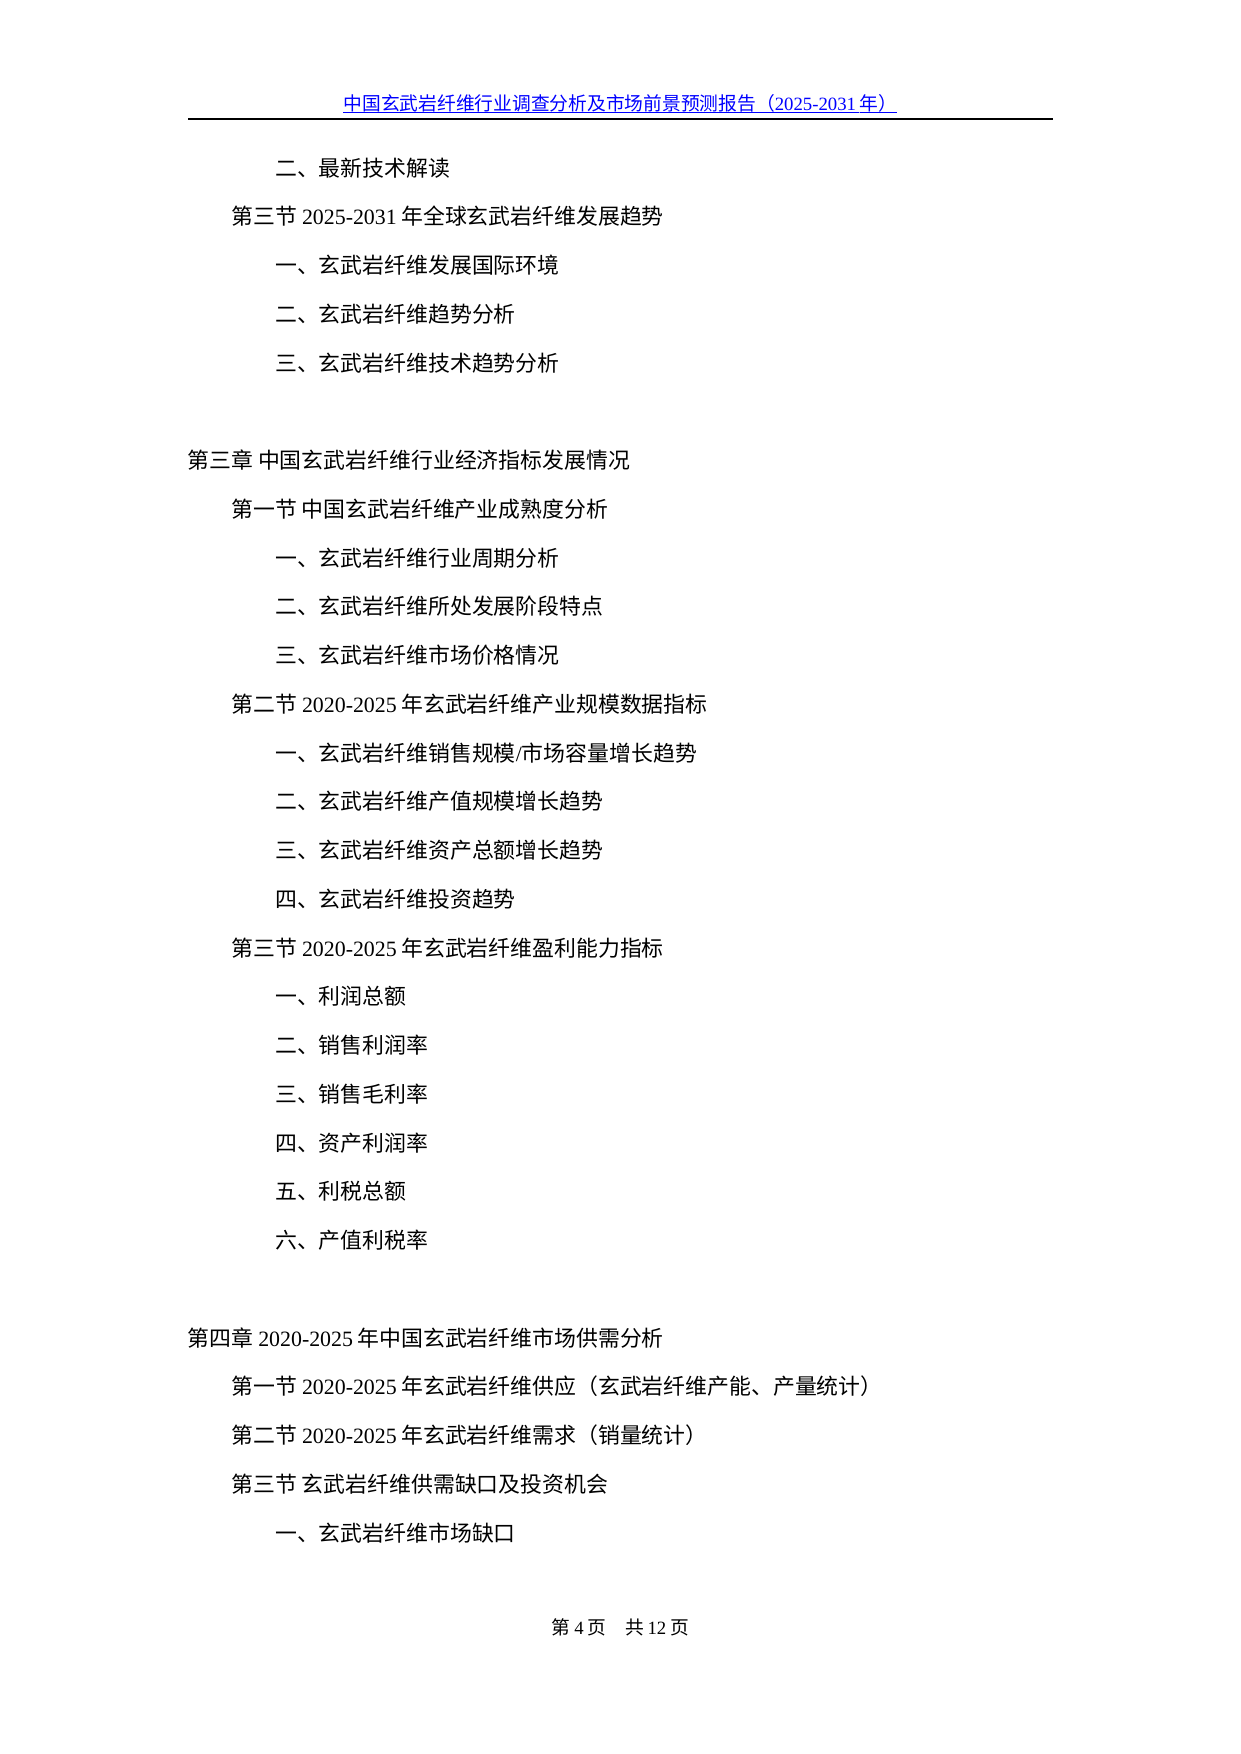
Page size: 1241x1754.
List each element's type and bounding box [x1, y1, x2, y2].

text [187, 150, 1053, 1548]
